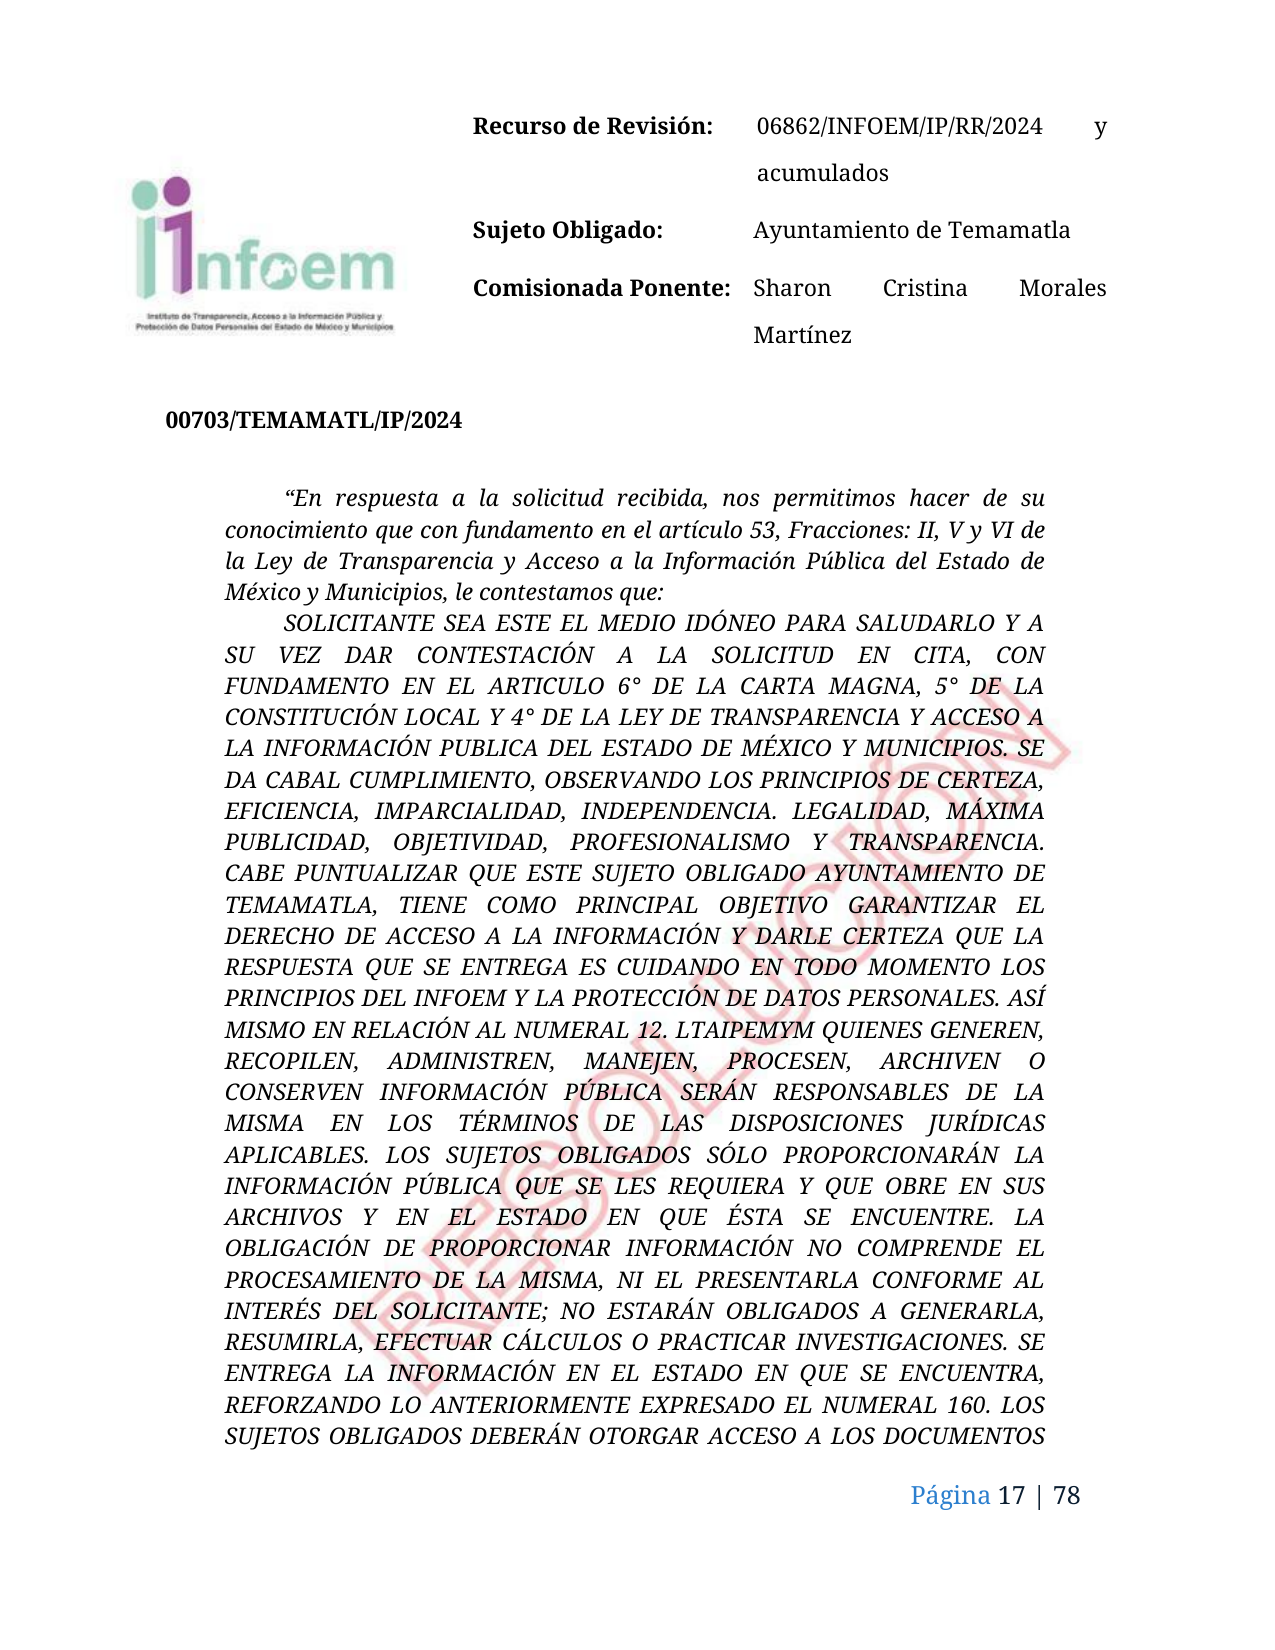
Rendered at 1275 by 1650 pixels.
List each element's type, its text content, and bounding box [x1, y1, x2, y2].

picture [2, 111, 1275, 1650]
text 00703/TEMAMATL/IP/2024 [165, 404, 1048, 436]
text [224, 607, 1048, 1451]
text “En respuesta a la solicitud recibida, nos permitimos hacer de su conocimiento que con fundamento en el artículo 53, Fracciones: II, V y VI de la Ley de Transparencia y Acceso a la Información Pública del Estado de México y Municipios, le contestamos que: [224, 482, 1048, 607]
